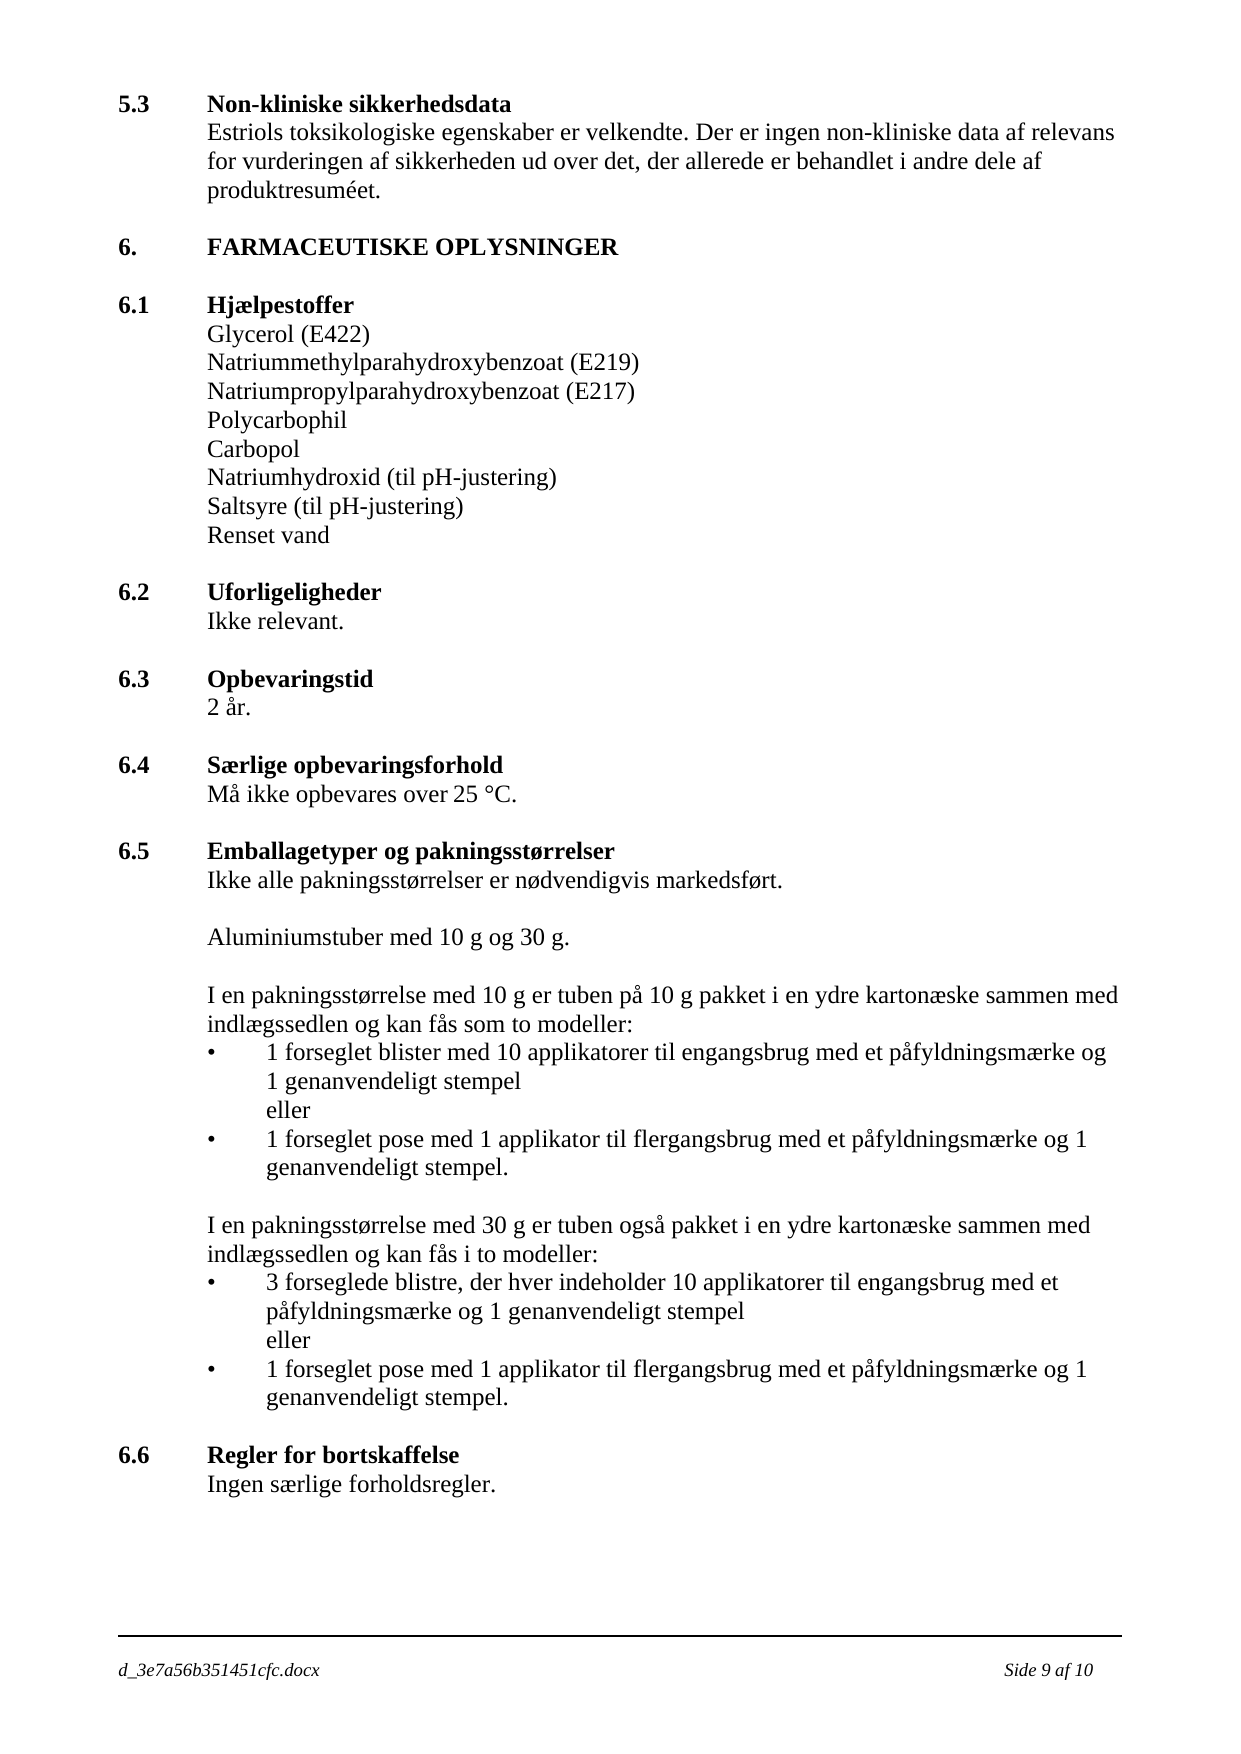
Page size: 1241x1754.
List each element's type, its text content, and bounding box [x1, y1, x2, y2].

text 6.3 Opbevaringstid [118, 664, 1122, 692]
text 6.5 Emballagetyper og pakningsstørrelser [118, 836, 1122, 865]
text • 1 forseglet blister med 10 applikatorer til engangsbrug med et påfyldningsmærke og 1 genanvendeligt stempel [207, 1037, 1122, 1095]
text Glycerol (E422) [207, 319, 1122, 347]
text Natriummethylparahydroxybenzoat (E219) [207, 347, 1122, 376]
text Ikke alle pakningsstørrelser er nødvendigvis markedsført. [207, 865, 1122, 894]
text • 1 forseglet pose med 1 applikator til flergangsbrug med et påfyldningsmærke og 1 genanvendeligt stempel. [207, 1354, 1122, 1411]
text Ikke relevant. [207, 606, 1122, 635]
text • 1 forseglet pose med 1 applikator til flergangsbrug med et påfyldningsmærke og 1 genanvendeligt stempel. [207, 1124, 1122, 1181]
text • 3 forseglede blistre, der hver indeholder 10 applikatorer til engangsbrug med et påfyldningsmærke og 1 genanvendeligt stempel [207, 1267, 1122, 1325]
text 6.1 Hjælpestoffer [118, 290, 1122, 319]
text Saltsyre (til pH-justering) [207, 491, 1122, 520]
text I en pakningsstørrelse med 10 g er tuben på 10 g pakket i en ydre kartonæske sammen med indlægssedlen og kan fås som to modeller: [207, 980, 1122, 1037]
text Polycarbophil [207, 405, 1122, 434]
text Natriumhydroxid (til pH-justering) [207, 462, 1122, 491]
text 6.6 Regler for bortskaffelse [118, 1440, 1122, 1469]
text 6.4 Særlige opbevaringsforhold [118, 750, 1122, 779]
text Renset vand [207, 520, 1122, 549]
text Aluminiumstuber med 10 g og 30 g. [207, 922, 1122, 951]
text 6.2 Uforligeligheder [118, 577, 1122, 606]
text Carbopol [207, 434, 1122, 462]
text 5.3 Non-kliniske sikkerhedsdata [118, 89, 1122, 117]
text Må ikke opbevares over 25 °C. [207, 779, 1122, 807]
text Natriumpropylparahydroxybenzoat (E217) [207, 376, 1122, 405]
text 2 år. [118, 692, 1122, 721]
text eller [207, 1095, 1122, 1124]
text Estriols toksikologiske egenskaber er velkendte. Der er ingen non-kliniske data af relevans for vurderingen af sikkerheden ud over det, der allerede er behandlet i andre dele af produktresuméet. [207, 117, 1122, 204]
text Ingen særlige forholdsregler. [207, 1469, 1122, 1497]
text I en pakningsstørrelse med 30 g er tuben også pakket i en ydre kartonæske sammen med indlægssedlen og kan fås i to modeller: [207, 1210, 1122, 1267]
text 6. FARMACEUTISKE OPLYSNINGER [118, 232, 1122, 261]
text eller [266, 1325, 1122, 1354]
